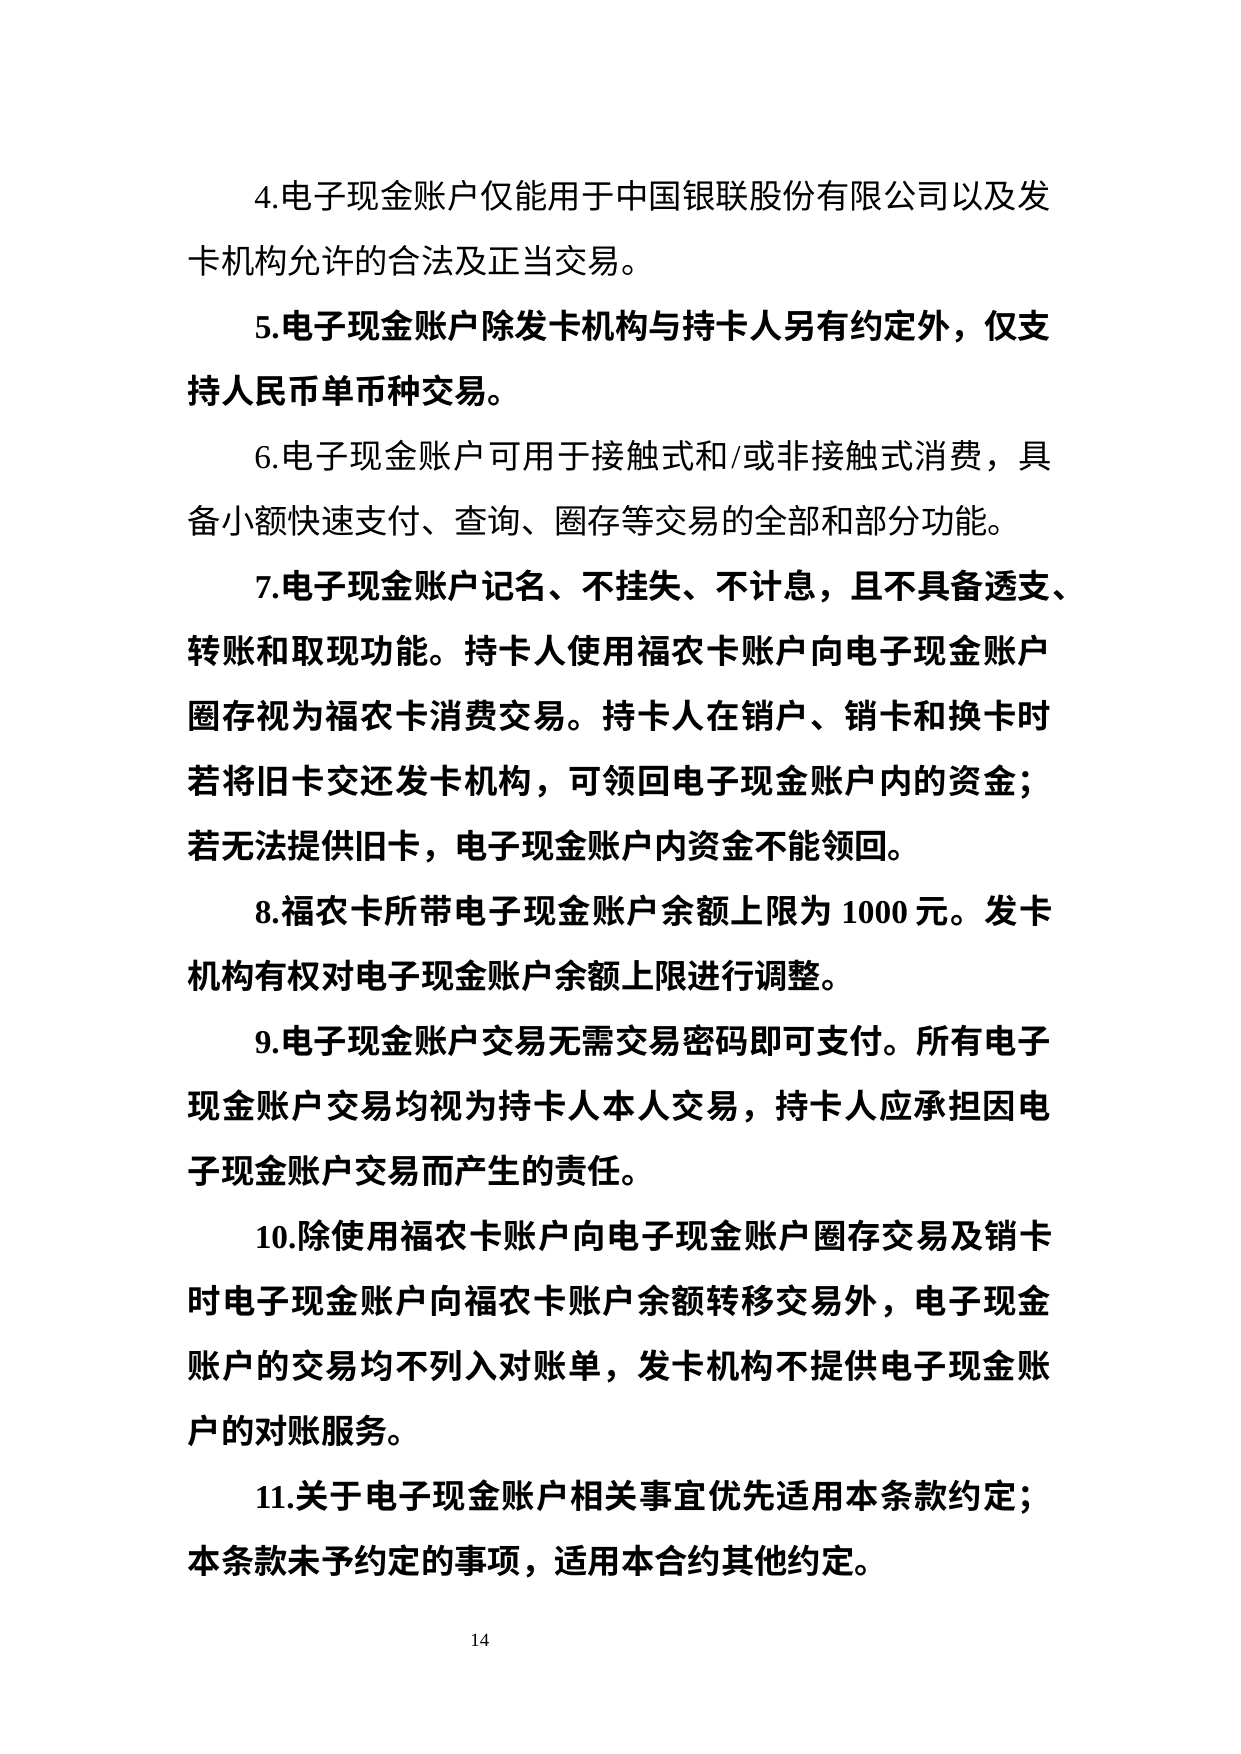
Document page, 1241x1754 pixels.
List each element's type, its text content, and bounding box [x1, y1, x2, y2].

text 6.电子现金账户可用于接触式和/或非接触式消费，具备小额快速支付、查询、圈存等交易的全部和部分功能。 [187, 422, 1053, 552]
text 10.除使用福农卡账户向电子现金账户圈存交易及销卡时电子现金账户向福农卡账户余额转移交易外，电子现金账户的交易均不列入对账单，发卡机构不提供电子现金账户的对账服务。 [187, 1202, 1053, 1462]
text 11.关于电子现金账户相关事宜优先适用本条款约定；本条款未予约定的事项，适用本合约其他约定。 [187, 1462, 1053, 1592]
text 5.电子现金账户除发卡机构与持卡人另有约定外，仅支持人民币单币种交易。 [187, 292, 1053, 422]
text 4.电子现金账户仅能用于中国银联股份有限公司以及发卡机构允许的合法及正当交易。 [187, 162, 1053, 292]
text 9.电子现金账户交易无需交易密码即可支付。所有电子现金账户交易均视为持卡人本人交易，持卡人应承担因电子现金账户交易而产生的责任。 [187, 1007, 1053, 1202]
text 8.福农卡所带电子现金账户余额上限为1000元。发卡机构有权对电子现金账户余额上限进行调整。 [187, 877, 1053, 1007]
text 7.电子现金账户记名、不挂失、不计息，且不具备透支、转账和取现功能。持卡人使用福农卡账户向电子现金账户圈存视为福农卡消费交易。持卡人在销户、销卡和换卡时，若将旧卡交还发卡机构，可领回电子现金账户内的资金；若无法提供旧卡，电子现金账户内资金不能领回。 [187, 552, 1053, 877]
